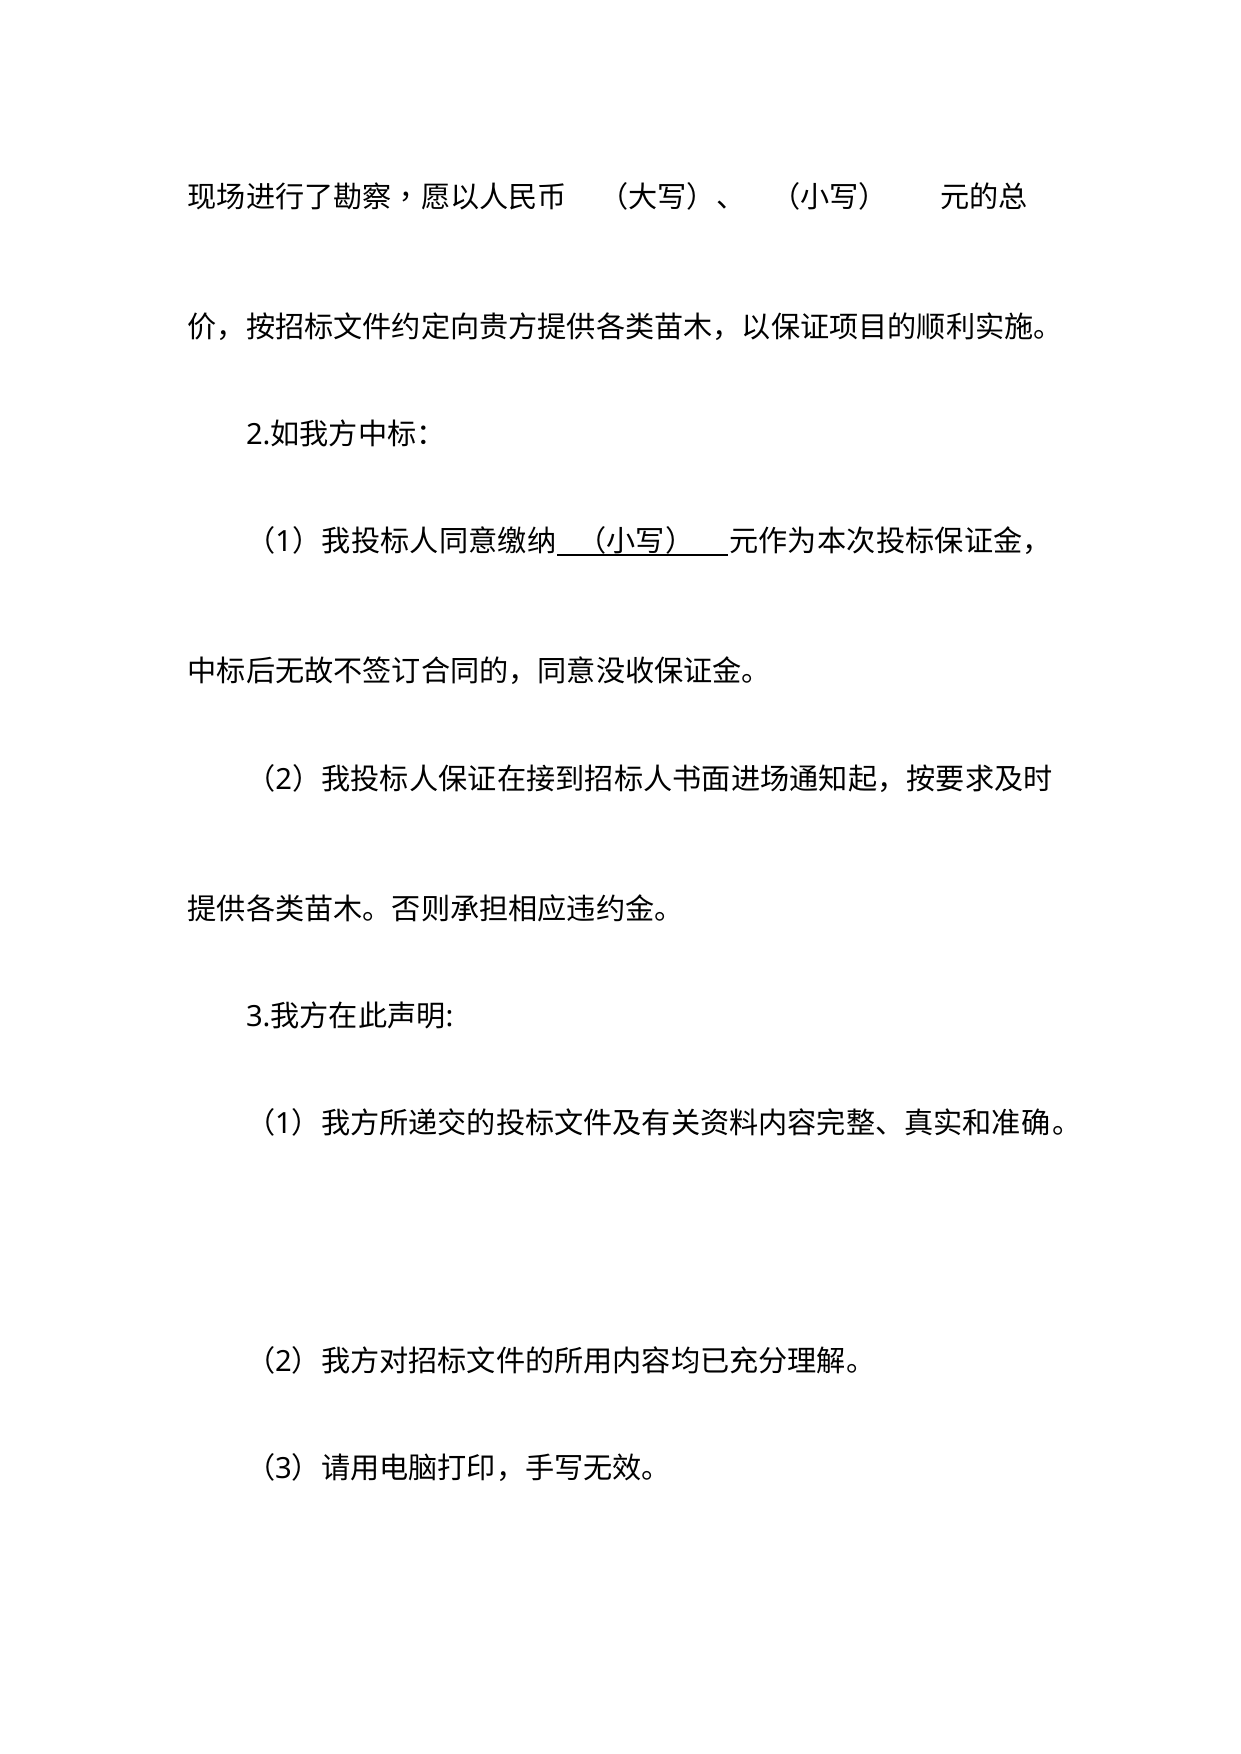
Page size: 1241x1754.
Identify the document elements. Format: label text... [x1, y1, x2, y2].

text （3）请用电脑打印，手写无效。 [187, 1433, 1053, 1498]
text （1）我方所递交的投标文件及有关资料内容完整、真实和准确。 [187, 1089, 1053, 1284]
text 3.我方在此声明: [187, 981, 1053, 1046]
text （1）我投标人同意缴纳 （小写） 元作为本次投标保证金，中标后无故不签订合同的，同意没收保证金。 [187, 507, 1053, 702]
text （2）我投标人保证在接到招标人书面进场通知起，按要求及时提供各类苗木。否则承担相应违约金。 [187, 744, 1053, 939]
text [187, 162, 1053, 357]
text （2）我方对招标文件的所用内容均已充分理解。 [187, 1326, 1053, 1391]
text 2.如我方中标： [187, 399, 1053, 464]
